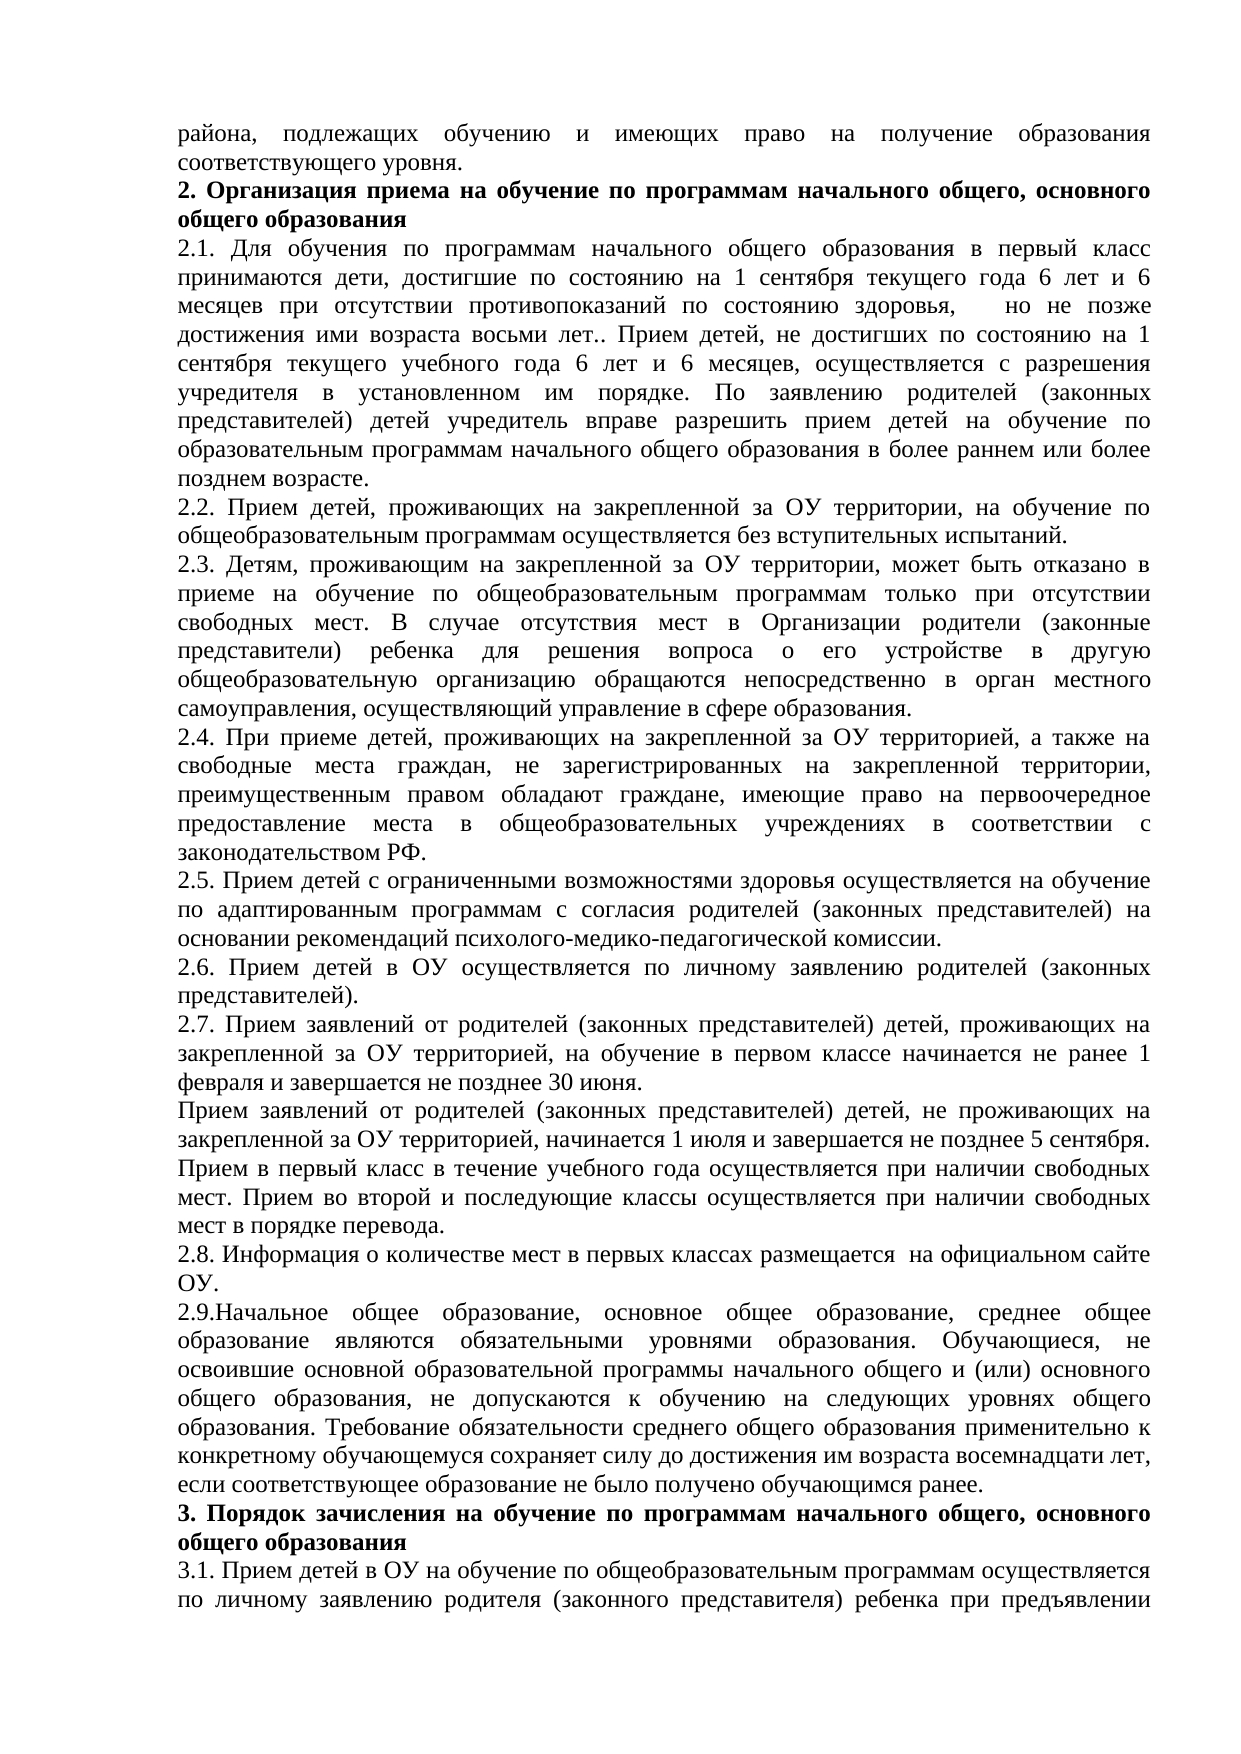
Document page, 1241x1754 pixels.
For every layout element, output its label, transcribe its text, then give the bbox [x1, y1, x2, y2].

text 2.9.Начальное общее образование, основное общее образование, среднее общее образование являются обязательными уровнями образования. Обучающиеся, не освоившие основной образовательной программы начального общего и (или) основного общего образования, не допускаются к обучению на следующих уровнях общего образования. Требование обязательности среднего общего образования применительно к конкретному обучающемуся сохраняет силу до достижения им возраста восемнадцати лет, если соответствующее образование не было получено обучающимся ранее. [177, 1297, 1152, 1498]
text 2.3. Детям, проживающим на закрепленной за ОУ территории, может быть отказано в приеме на обучение по общеобразовательным программам только при отсутствии свободных мест. В случае отсутствия мест в Организации родители (законные представители) ребенка для решения вопроса о его устройстве в другую общеобразовательную организацию обращаются непосредственно в орган местного самоуправления, осуществляющий управление в сфере образования. [177, 549, 1152, 722]
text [177, 118, 1152, 176]
text 2.1. Для обучения по программам начального общего образования в первый класс принимаются дети, достигшие по состоянию на 1 сентября текущего года 6 лет и 6 месяцев при отсутствии противопоказаний по состоянию здоровья, но не позже достижения ими возраста восьми лет.. Прием детей, не достигших по состоянию на 1 сентября текущего учебного года 6 лет и 6 месяцев, осуществляется с разрешения учредителя в установленном им порядке. По заявлению родителей (законных представителей) детей учредитель вправе разрешить прием детей на обучение по образовательным программам начального общего образования в более раннем или более позднем возрасте. [177, 233, 1152, 492]
text 2.6. Прием детей в ОУ осуществляется по личному заявлению родителей (законных представителей). [177, 952, 1152, 1009]
text Прием заявлений от родителей (законных представителей) детей, не проживающих на закрепленной за ОУ территорией, начинается 1 июля и завершается не позднее 5 сентября. [177, 1096, 1152, 1153]
text 2.5. Прием детей с ограниченными возможностями здоровья осуществляется на обучение по адаптированным программам с согласия родителей (законных представителей) на основании рекомендаций психолого-медико-педагогической комиссии. [177, 866, 1152, 952]
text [177, 1556, 1152, 1613]
text Прием в первый класс в течение учебного года осуществляется при наличии свободных мест. Прием во второй и последующие классы осуществляется при наличии свободных мест в порядке перевода. [177, 1153, 1152, 1239]
text 2.4. При приеме детей, проживающих на закрепленной за ОУ территорией, а также на свободные места граждан, не зарегистрированных на закрепленной территории, преимущественным правом обладают граждане, имеющие право на первоочередное предоставление места в общеобразовательных учреждениях в соответствии с законодательством РФ. [177, 722, 1152, 866]
text 2. Организация приема на обучение по программам начального общего, основного общего образования [177, 176, 1152, 233]
text 2.8. Информация о количестве мест в первых классах размещается на официальном сайте ОУ. [177, 1239, 1152, 1297]
text 2.2. Прием детей, проживающих на закрепленной за ОУ территории, на обучение по общеобразовательным программам осуществляется без вступительных испытаний. [177, 492, 1152, 549]
text 3. Порядок зачисления на обучение по программам начального общего, основного общего образования [177, 1498, 1152, 1556]
text 2.7. Прием заявлений от родителей (законных представителей) детей, проживающих на закрепленной за ОУ территорией, на обучение в первом классе начинается не ранее 1 февраля и завершается не позднее 30 июня. [177, 1009, 1152, 1096]
